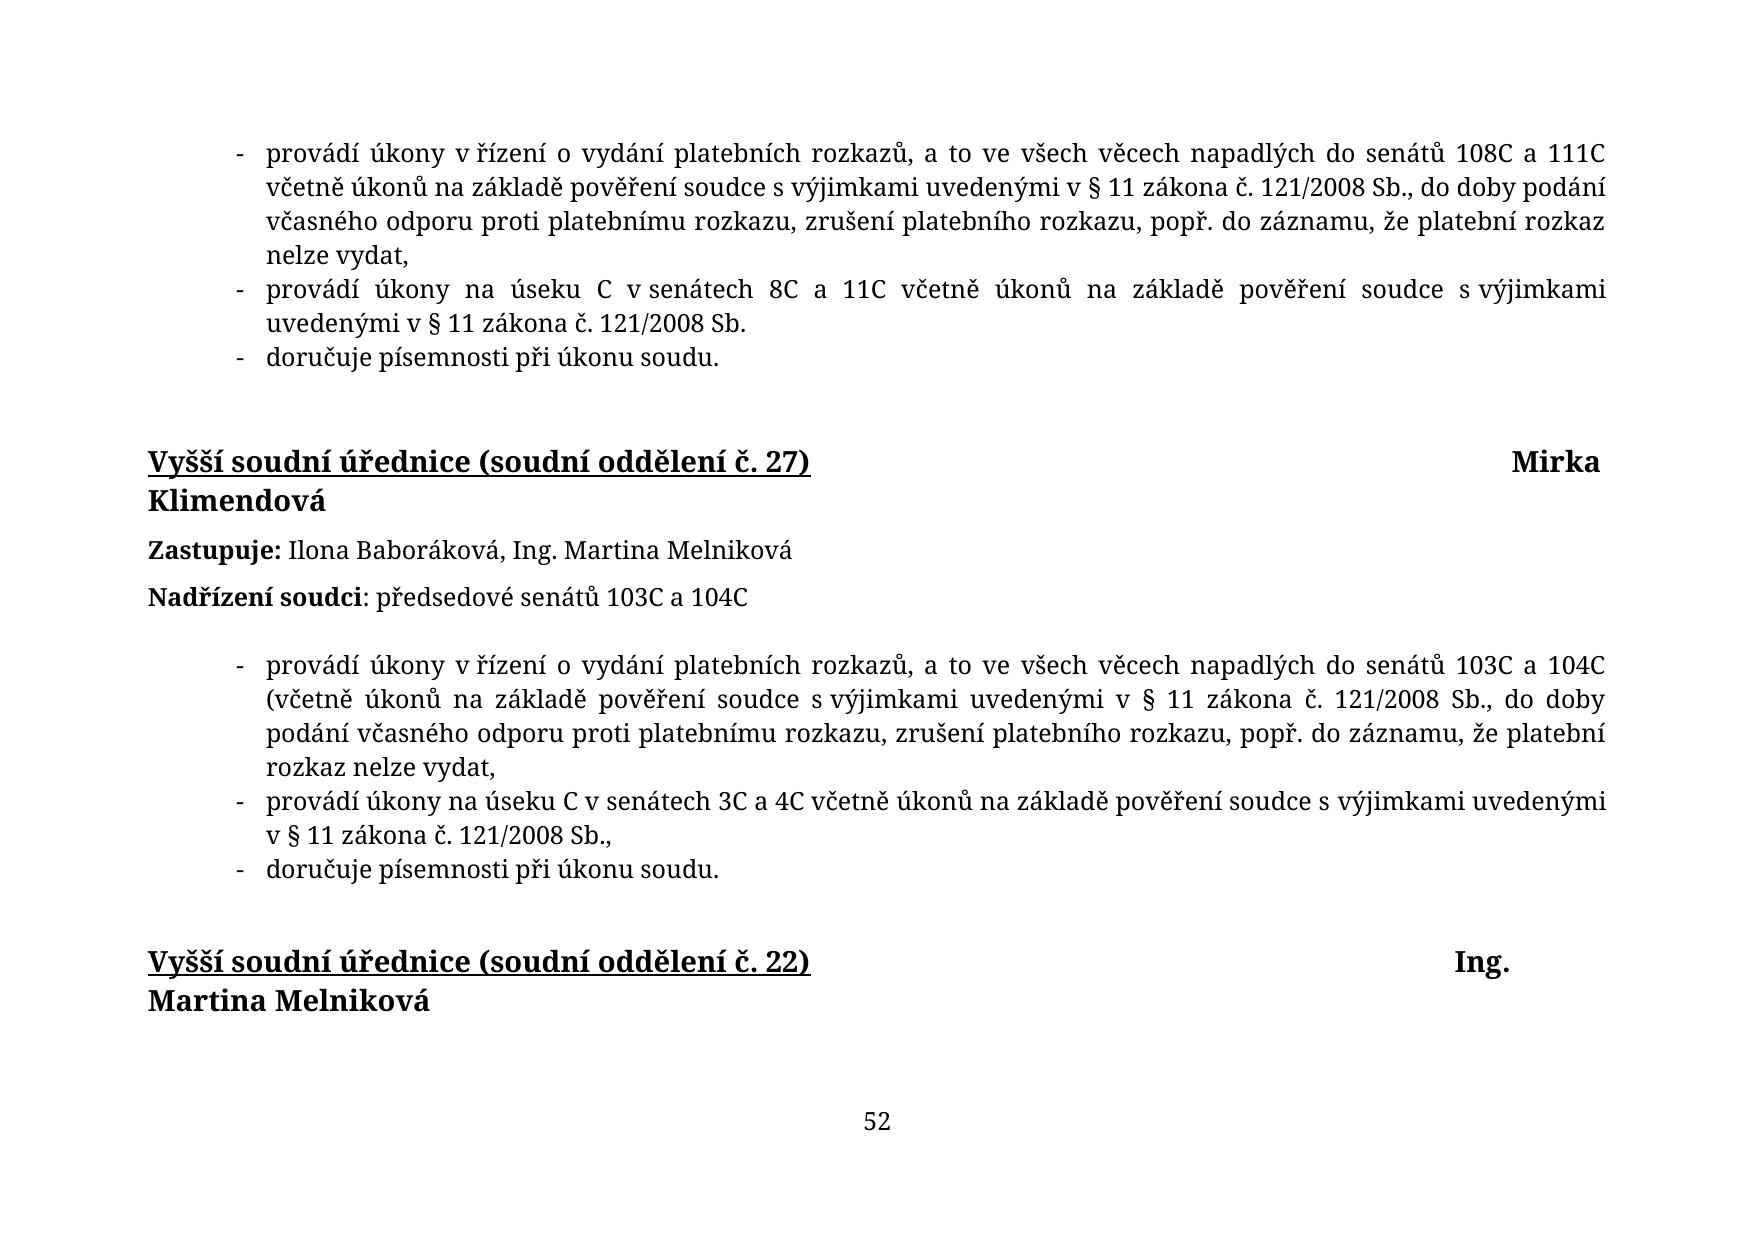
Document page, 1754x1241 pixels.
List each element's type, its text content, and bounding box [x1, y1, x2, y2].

list doručuje písemnosti při úkonu soudu. [236, 852, 1606, 886]
list doručuje písemnosti při úkonu soudu. [236, 339, 1606, 374]
text Zastupuje: Ilona Baboráková, Ing. Martina Melniková [148, 533, 1606, 567]
list provádí úkony na úseku C v senátech 8C a 11C včetně úkonů na základě pověření soudce s výjimkami uvedenými v § 11 zákona č. 121/2008 Sb. [236, 271, 1606, 339]
list provádí úkony na úseku C v senátech 3C a 4C včetně úkonů na základě pověření soudce s výjimkami uvedenými v § 11 zákona č. 121/2008 Sb., [236, 784, 1606, 852]
text Vyšší soudní úřednice (soudní oddělení č. 27) Mirka Klimendová [148, 441, 1606, 520]
text Vyšší soudní úřednice (soudní oddělení č. 22) Ing. Martina Melniková [148, 941, 1606, 1020]
list provádí úkony v řízení o vydání platebních rozkazů, a to ve všech věcech napadlých do senátů 108C a 111C včetně úkonů na základě pověření soudce s výjimkami uvedenými v § 11 zákona č. 121/2008 Sb., do doby podání včasného odporu proti platebnímu rozkazu, zrušení platebního rozkazu, popř. do záznamu, že platební rozkaz nelze vydat, [236, 135, 1606, 271]
text Nadřízení soudci: předsedové senátů 103C a 104C [148, 579, 1606, 613]
list provádí úkony v řízení o vydání platebních rozkazů, a to ve všech věcech napadlých do senátů 103C a 104C (včetně úkonů na základě pověření soudce s výjimkami uvedenými v § 11 zákona č. 121/2008 Sb., do doby podání včasného odporu proti platebnímu rozkazu, zrušení platebního rozkazu, popř. do záznamu, že platební rozkaz nelze vydat, [236, 648, 1606, 784]
